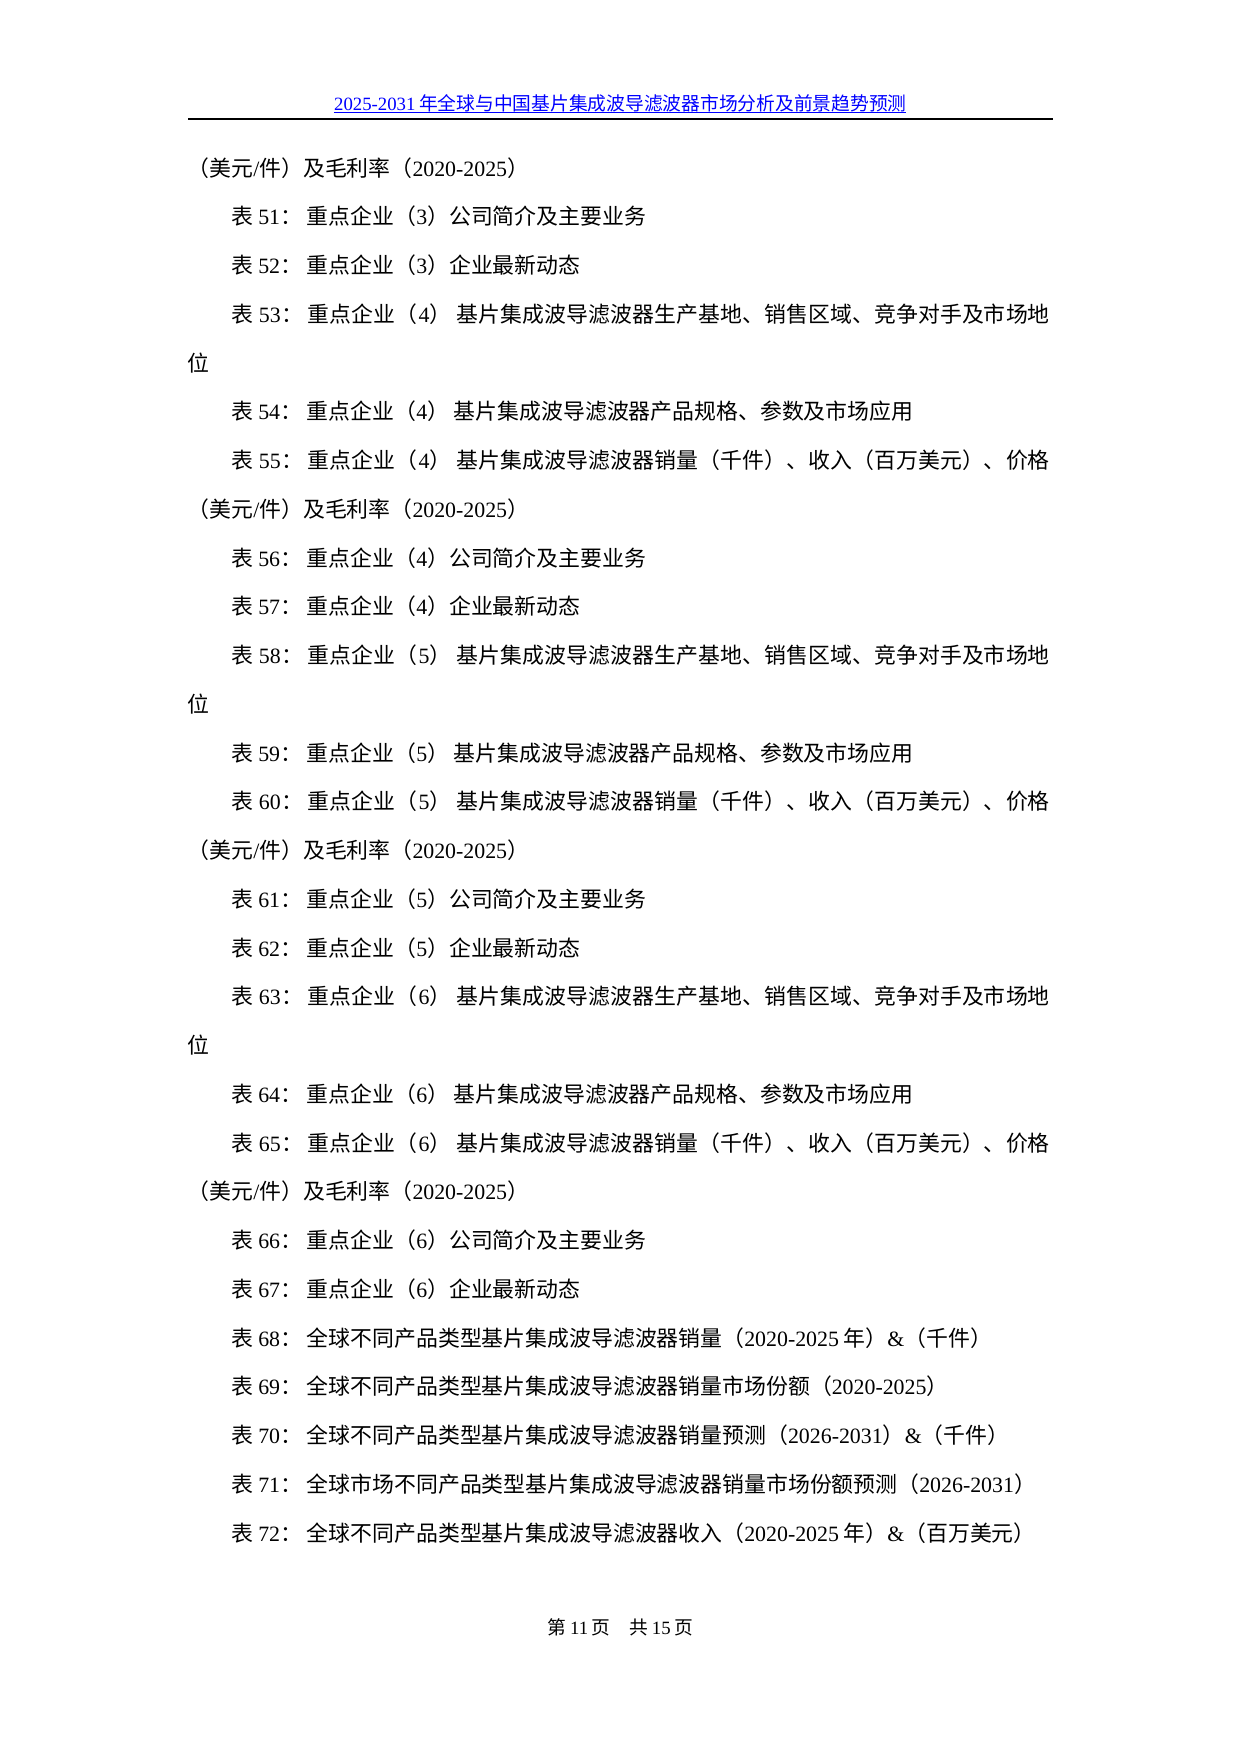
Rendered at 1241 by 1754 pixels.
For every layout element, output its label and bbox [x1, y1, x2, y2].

text [187, 150, 1053, 1548]
